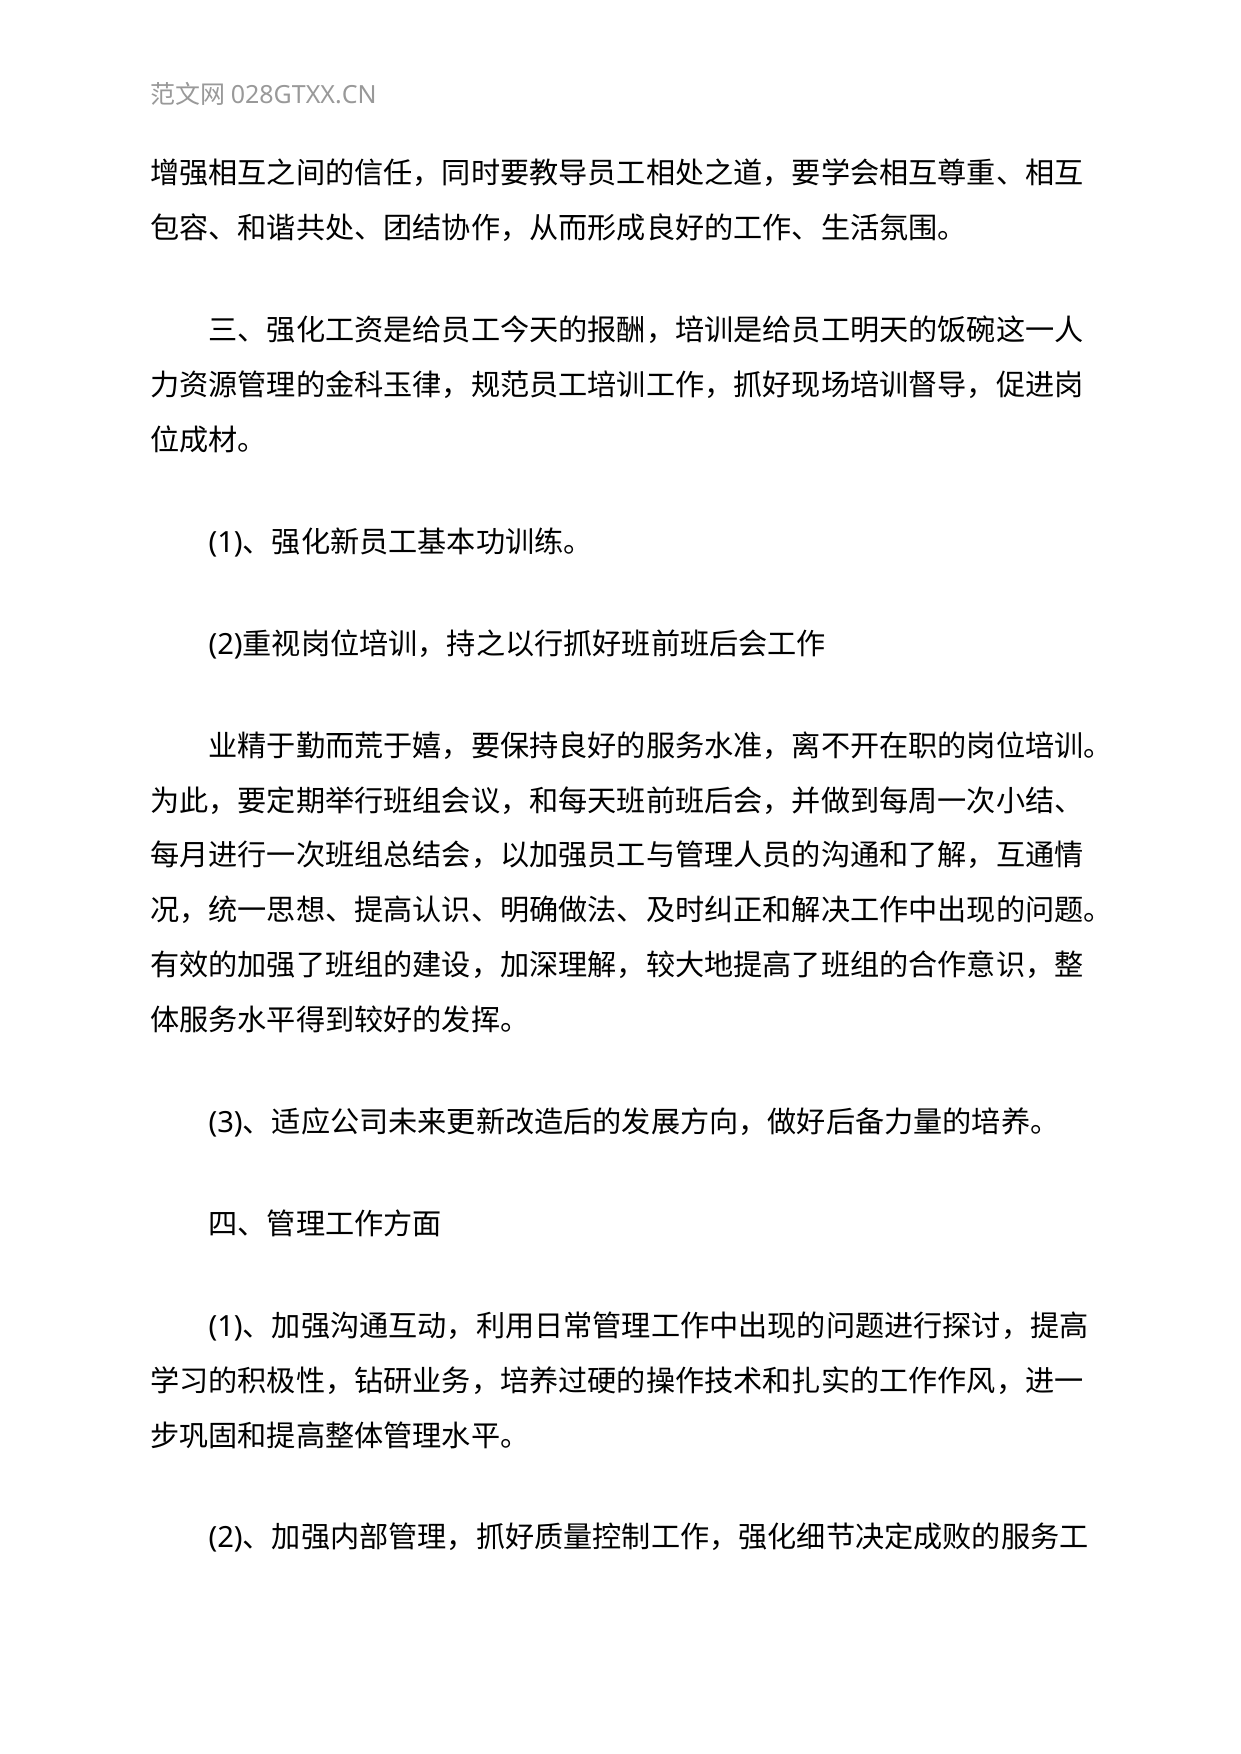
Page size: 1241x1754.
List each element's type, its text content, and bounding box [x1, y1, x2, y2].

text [150, 150, 1090, 247]
text 业精于勤而荒于嬉，要保持良好的服务水准，离不开在职的岗位培训。为此，要定期举行班组会议，和每天班前班后会，并做到每周一次小结、每月进行一次班组总结会，以加强员工与管理人员的沟通和了解，互通情况，统一思想、提高认识、明确做法、及时纠正和解决工作中出现的问题。有效的加强了班组的建设，加深理解，较大地提高了班组的合作意识，整体服务水平得到较好的发挥。 [150, 722, 1090, 1039]
text (1)、加强沟通互动，利用日常管理工作中出现的问题进行探讨，提高学习的积极性，钻研业务，培养过硬的操作技术和扎实的工作作风，进一步巩固和提高整体管理水平。 [150, 1302, 1090, 1454]
text (2)重视岗位培训，持之以行抓好班前班后会工作 [150, 620, 1090, 663]
text (3)、适应公司未来更新改造后的发展方向，做好后备力量的培养。 [150, 1098, 1090, 1141]
text 三、强化工资是给员工今天的报酬，培训是给员工明天的饭碗这一人力资源管理的金科玉律，规范员工培训工作，抓好现场培训督导，促进岗位成材。 [150, 307, 1090, 459]
text (1)、强化新员工基本功训练。 [150, 518, 1090, 561]
text 四、管理工作方面 [150, 1200, 1090, 1243]
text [150, 1514, 1090, 1556]
